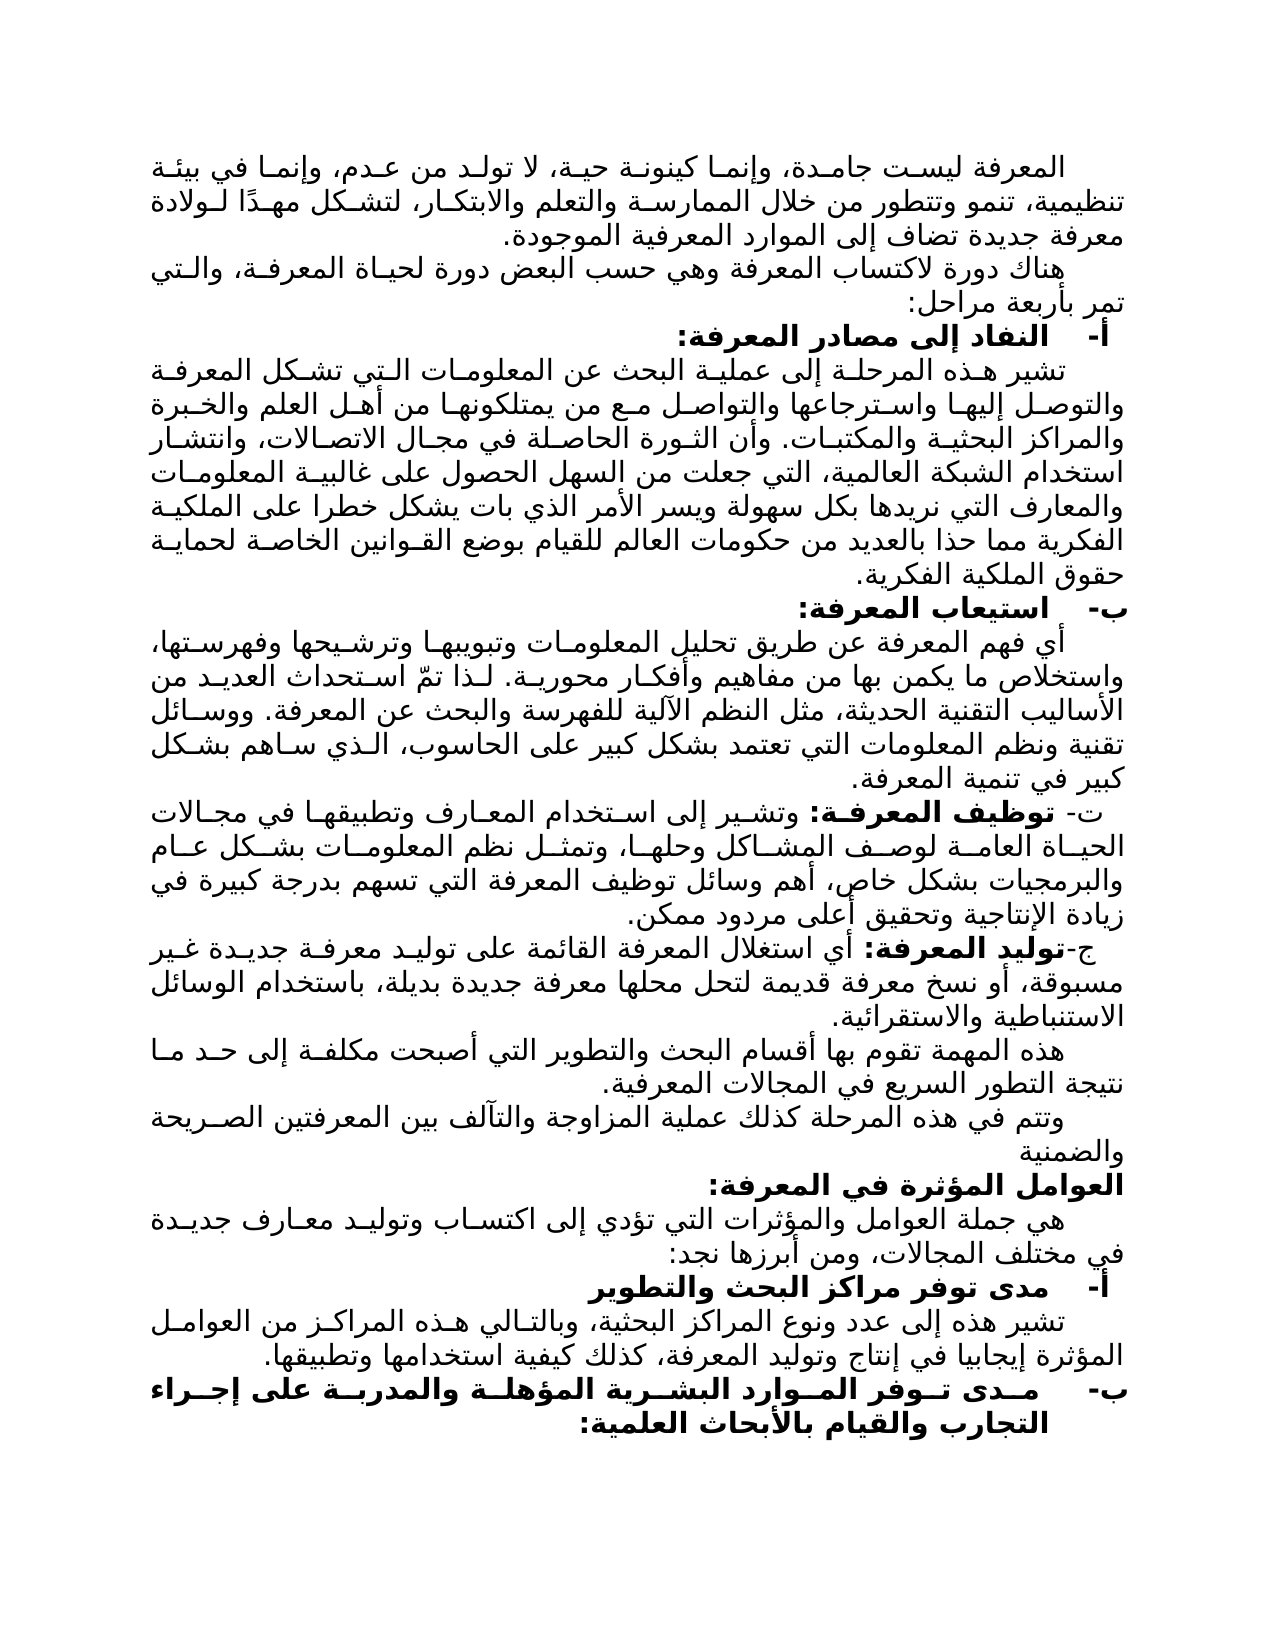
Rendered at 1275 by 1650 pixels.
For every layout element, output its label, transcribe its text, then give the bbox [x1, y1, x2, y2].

text تشير هذه المرحلة إلى عملية البحث عن المعلومات التي تشكل المعرفة والتوصل إليها واسترجاعها والتواصل مع من يمتلكونها من أهل العلم والخبرة والمراكز البحثية والمكتبات. وأن الثورة الحاصلة في مجال الاتصالات، وانتشار استخدام الشبكة العالمية، التي جعلت من السهل الحصول على غالبية المعلومات والمعارف التي نريدها بكل سهولة ويسر الأمر الذي بات يشكل خطرا على الملكية الفكرية مما حذا بالعديد من حكومات العالم للقيام بوضع القوانين الخاصة لحماية حقوق الملكية الفكرية. [150, 354, 1125, 591]
text المعرفة ليست جامدة، وإنما كينونة حية، لا تولد من عدم، وإنما في بيئة تنظيمية، تنمو وتتطور من خلال الممارسة والتعلم والابتكار، لتشكل مهدًا لولادة معرفة جديدة تضاف إلى الموارد المعرفية الموجودة. [150, 150, 1125, 252]
text هي جملة العوامل والمؤثرات التي تؤدي إلى اكتساب وتوليد معارف جديدة في مختلف المجالات، ومن أبرزها نجد: [150, 1203, 1125, 1271]
list توظيف المعرفة: وتشير إلى استخدام المعارف وتطبيقها في مجالات الحياة العامة لوصف المشاكل وحلها، وتمثل نظم المعلومات بشكل عام والبرمجيات بشكل خاص، أهم وسائل توظيف المعرفة التي تسهم بدرجة كبيرة في زيادة الإنتاجية وتحقيق أعلى مردود ممكن. [150, 795, 1125, 931]
text هذه المهمة تقوم بها أقسام البحث والتطوير التي أصبحت مكلفة إلى حد ما نتيجة التطور السريع في المجالات المعرفية. [150, 1033, 1125, 1101]
text وتتم في هذه المرحلة كذلك عملية المزاوجة والتآلف بين المعرفتين الصريحة والضمنية [150, 1101, 1125, 1169]
text العوامل المؤثرة في المعرفة: [150, 1169, 1125, 1203]
text أي فهم المعرفة عن طريق تحليل المعلومات وتبويبها وترشيحها وفهرستها، واستخلاص ما يكمن بها من مفاهيم وأفكار محورية. لذا تمّ استحداث العديد من الأساليب التقنية الحديثة، مثل النظم الآلية للفهرسة والبحث عن المعرفة. ووسائل تقنية ونظم المعلومات التي تعتمد بشكل كبير على الحاسوب، الذي ساهم بشكل كبير في تنمية المعرفة. [150, 625, 1125, 795]
list مدى توفر مراكز البحث والتطوير [150, 1271, 1087, 1304]
text هناك دورة لاكتساب المعرفة وهي حسب البعض دورة لحياة المعرفة، والتي تمر بأربعة مراحل: [150, 252, 1125, 320]
text تشير هذه إلى عدد ونوع المراكز البحثية، وبالتالي هذه المراكز من العوامل المؤثرة إيجابيا في إنتاج وتوليد المعرفة، كذلك كيفية استخدامها وتطبيقها. [150, 1304, 1125, 1372]
list استيعاب المعرفة: [150, 591, 1087, 625]
list مدى توفر الموارد البشرية المؤهلة والمدربة على إجراء التجارب والقيام بالأبحاث العلمية: [150, 1372, 1087, 1440]
list النفاد إلى مصادر المعرفة: [150, 320, 1087, 354]
list توليد المعرفة: أي استغلال المعرفة القائمة على توليد معرفة جديدة غير مسبوقة، أو نسخ معرفة قديمة لتحل محلها معرفة جديدة بديلة، باستخدام الوسائل الاستنباطية والاستقرائية. [150, 931, 1125, 1033]
